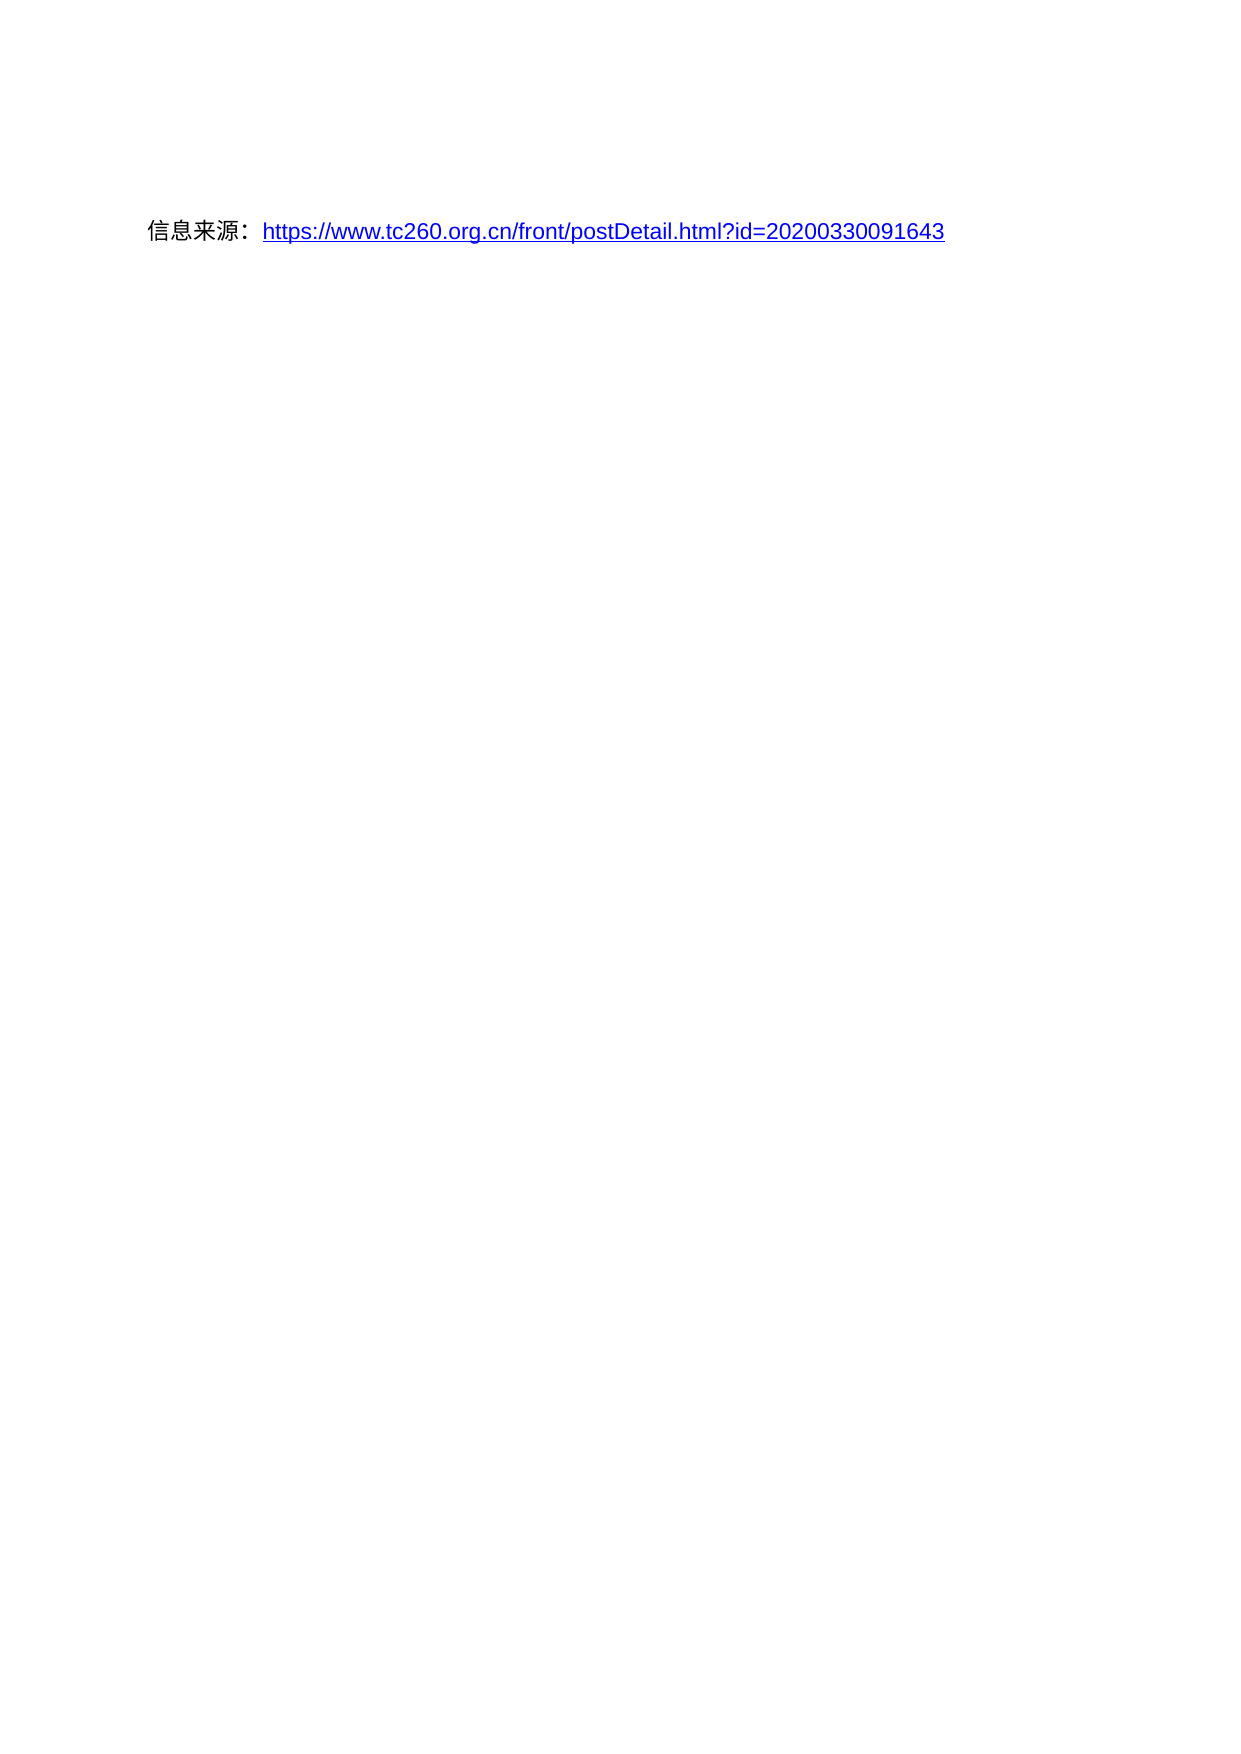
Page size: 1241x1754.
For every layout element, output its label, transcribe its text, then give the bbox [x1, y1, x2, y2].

text 信息来源：https://www.tc260.org.cn/front/postDetail.html?id=20200330091643 [148, 197, 1092, 262]
